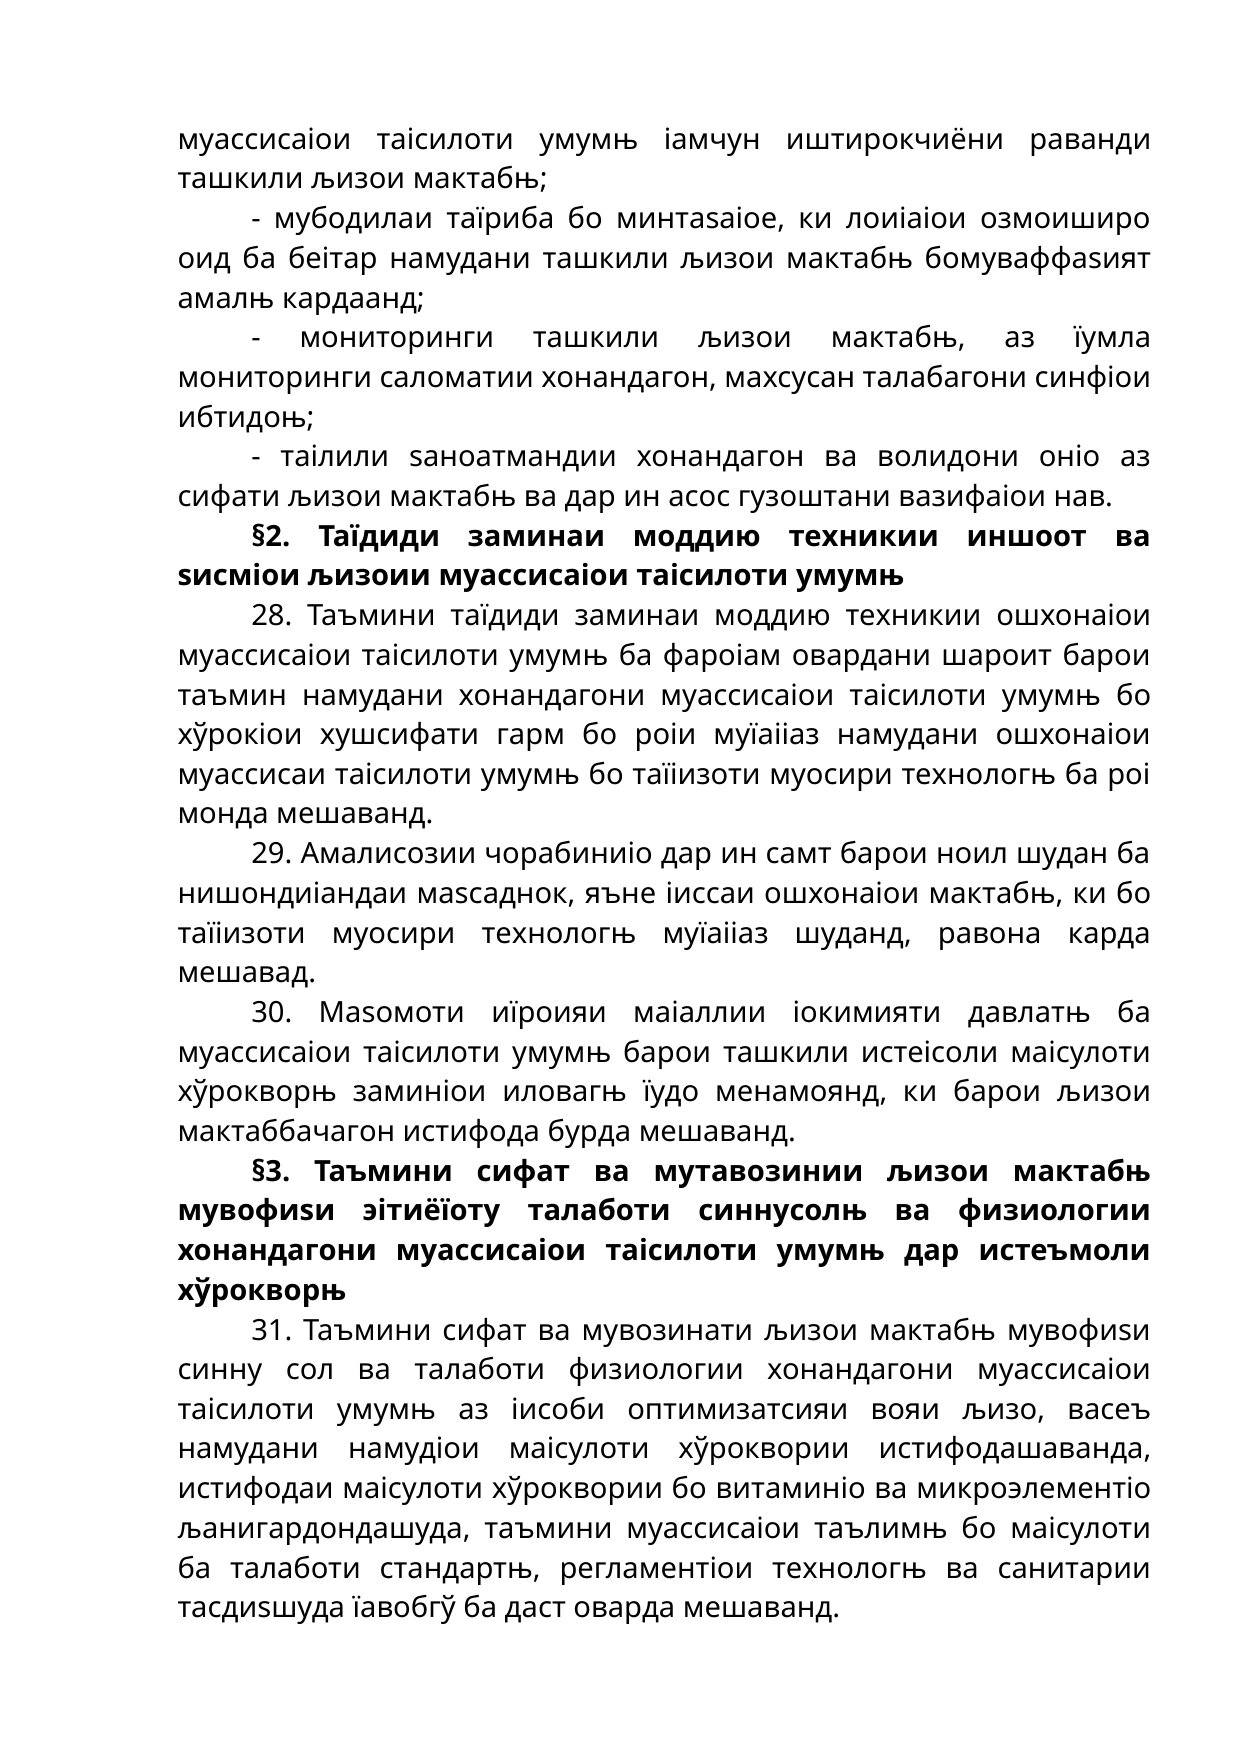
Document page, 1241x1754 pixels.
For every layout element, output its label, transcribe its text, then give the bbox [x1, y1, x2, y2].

text 29. Амалисозии чорабиниіо дар ин самт барои ноил шудан ба нишондиіандаи маѕсаднок, яъне іиссаи ошхонаіои мактабњ, ки бо таїіизоти муосири технологњ муїаііаз шуданд, равона карда мешавад. [177, 832, 1152, 991]
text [177, 118, 1152, 197]
text - мубодилаи таїриба бо минтаѕаіое, ки лоиіаіои озмоиширо оид ба беітар намудани ташкили љизои мактабњ бомуваффаѕият амалњ кардаанд; [177, 197, 1152, 317]
text §2. Таїдиди заминаи моддию техникии иншоот ва ѕисміои љизоии муассисаіои таісилоти умумњ [177, 515, 1152, 594]
text 31. Таъмини сифат ва мувозинати љизои мактабњ мувофиѕи синну сол ва талаботи физиологии хонандагони муассисаіои таісилоти умумњ аз іисоби оптимизатсияи вояи љизо, васеъ намудани намудіои маісулоти хўроквории истифодашаванда, истифодаи маісулоти хўроквории бо витаминіо ва микроэлементіо љанигардондашуда, таъмини муассисаіои таълимњ бо маісулоти ба талаботи стандартњ, регламентіои технологњ ва санитарии тасдиѕшуда їавобгў ба даст оварда мешаванд. [177, 1309, 1152, 1626]
text 30. Маѕомоти иїроияи маіаллии іокимияти давлатњ ба муассисаіои таісилоти умумњ барои ташкили истеісоли маісулоти хўрокворњ заминіои иловагњ їудо менамоянд, ки барои љизои мактаббачагон истифода бурда мешаванд. [177, 991, 1152, 1150]
text 28. Таъмини таїдиди заминаи моддию техникии ошхонаіои муассисаіои таісилоти умумњ ба фароіам овардани шароит барои таъмин намудани хонандагони муассисаіои таісилоти умумњ бо хўрокіои хушсифати гарм бо роіи муїаііаз намудани ошхонаіои муассисаи таісилоти умумњ бо таїіизоти муосири технологњ ба роі монда мешаванд. [177, 594, 1152, 832]
text - мониторинги ташкили љизои мактабњ, аз їумла мониторинги саломатии хонандагон, махсусан талабагони синфіои ибтидоњ; [177, 317, 1152, 436]
text §3. Таъмини сифат ва мутавозинии љизои мактабњ мувофиѕи эітиёїоту талаботи синнусолњ ва физиологии хонандагони муассисаіои таісилоти умумњ дар истеъмоли хўрокворњ [177, 1150, 1152, 1309]
text - таілили ѕаноатмандии хонандагон ва волидони оніо аз сифати љизои мактабњ ва дар ин асос гузоштани вазифаіои нав. [177, 436, 1152, 515]
